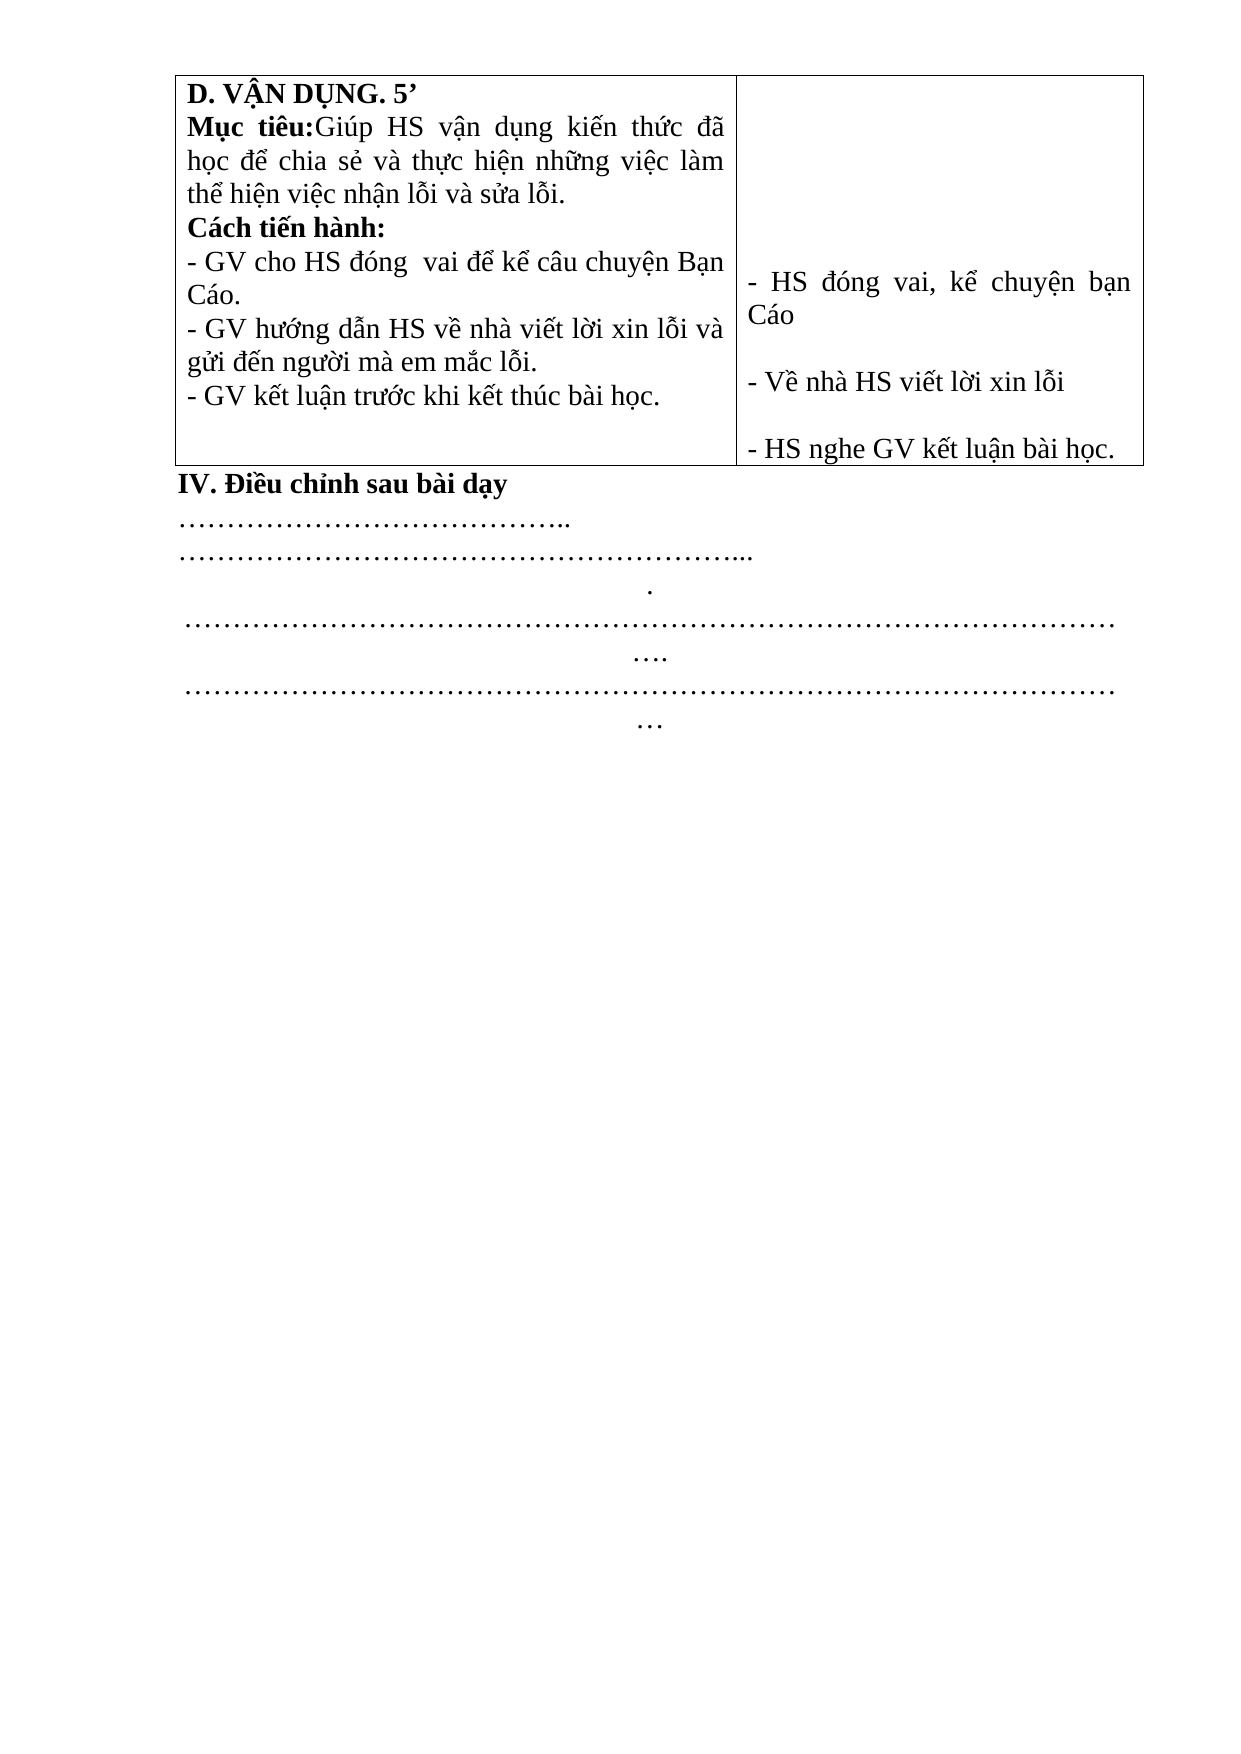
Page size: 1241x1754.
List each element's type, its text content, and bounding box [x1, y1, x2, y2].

text …………………………………..…………………………………………………... [177, 500, 1122, 567]
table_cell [176, 76, 736, 465]
text IV. Điều chỉnh sau bài dạy [177, 466, 1122, 500]
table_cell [737, 76, 1143, 465]
text .……………………………………………………………………………………….……………………………………………………………………………………… [177, 567, 1122, 734]
